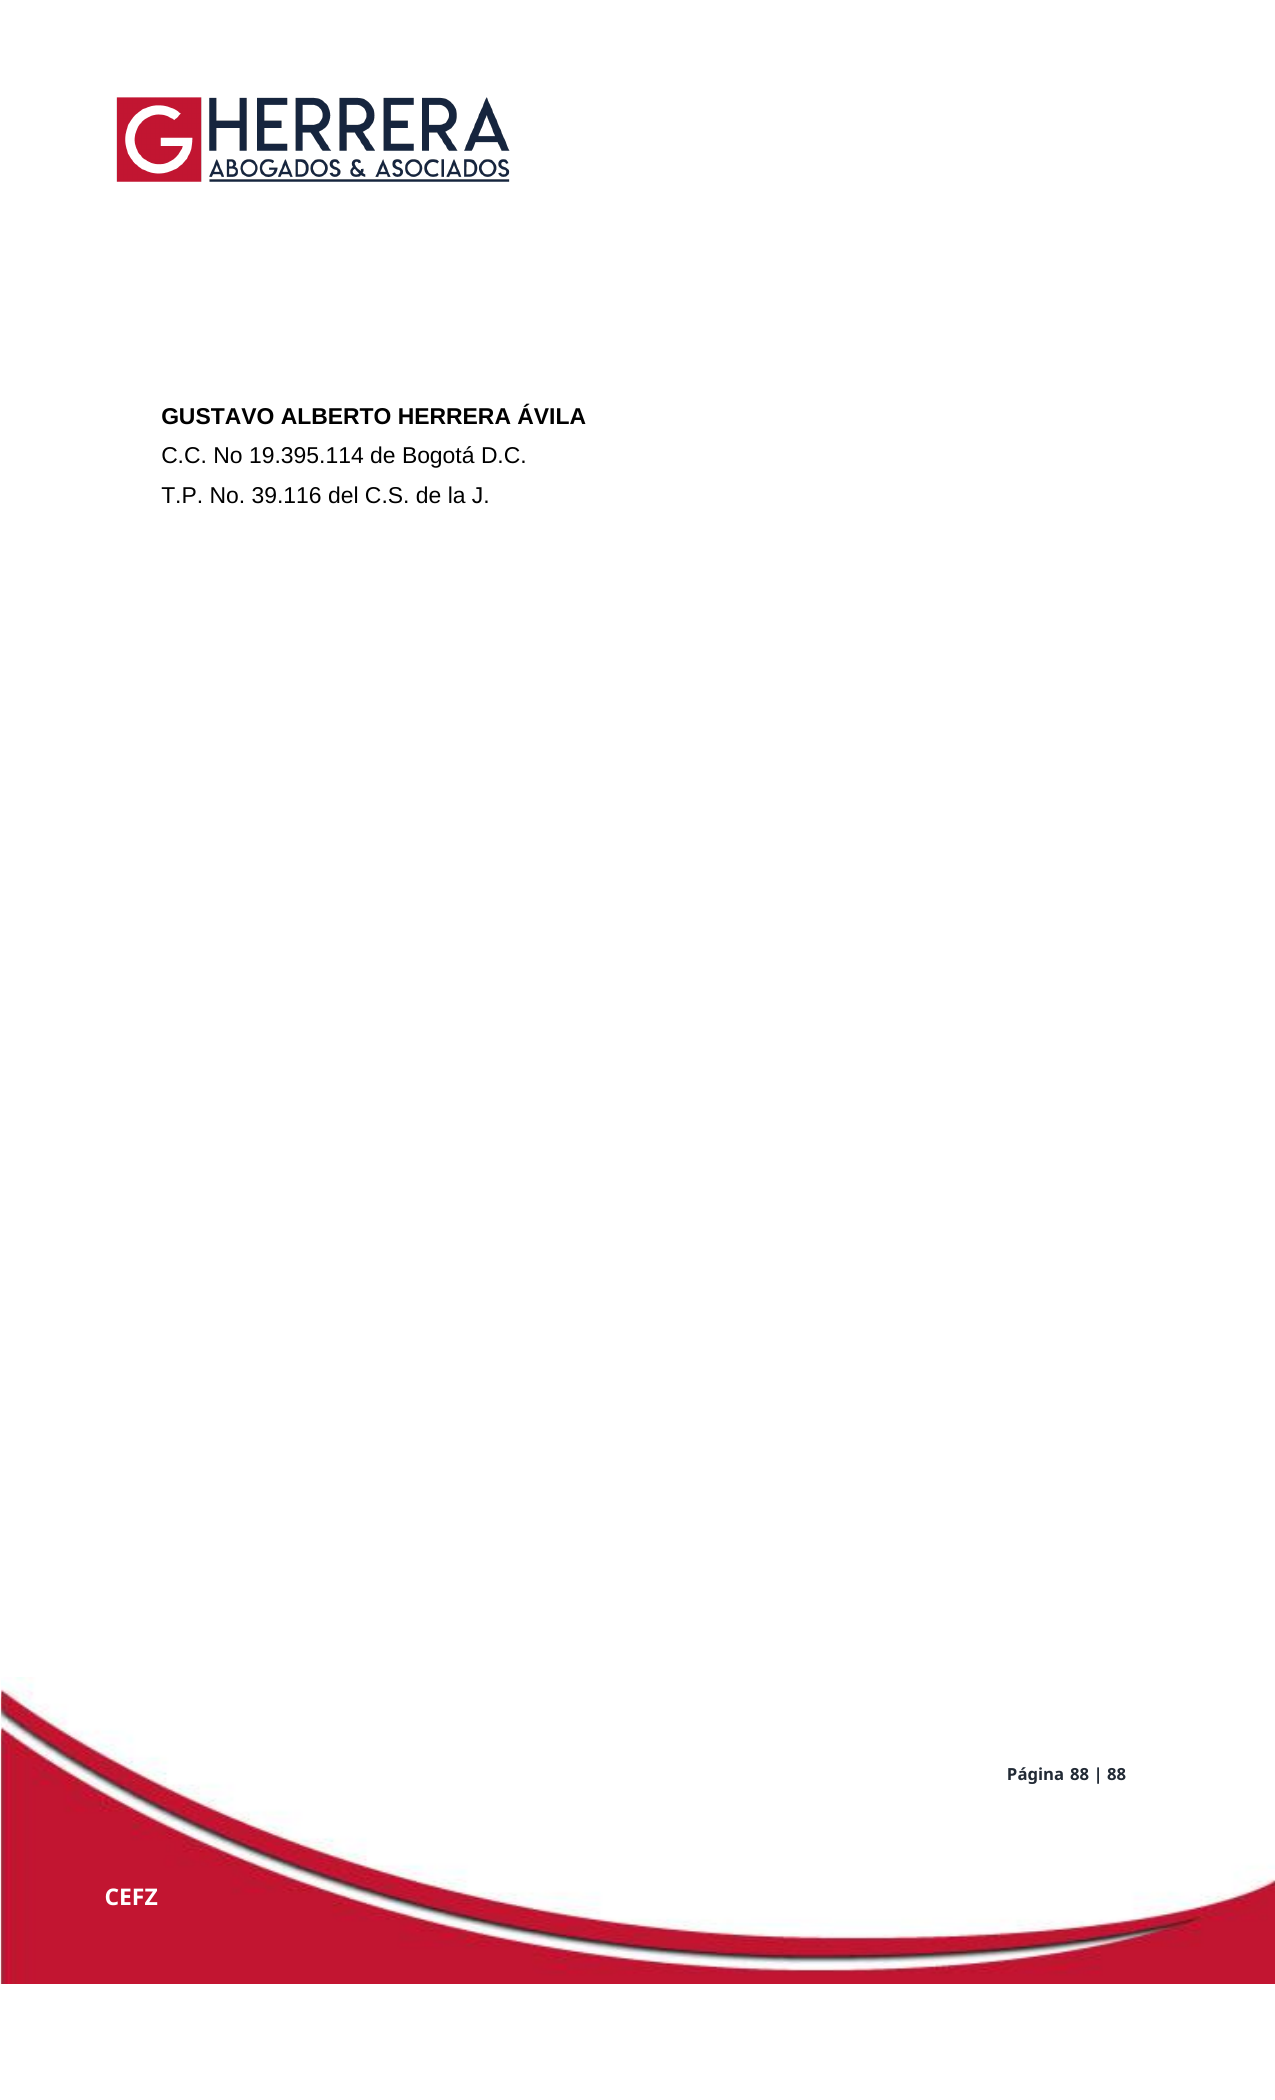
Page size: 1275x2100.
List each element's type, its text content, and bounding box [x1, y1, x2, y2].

subtitle GUSTAVO ALBERTO HERRERA ÁVILA [161, 403, 1139, 429]
text T.P. No. 39.116 del C.S. de la J. [161, 482, 1139, 508]
picture [0, 1677, 1275, 1984]
text C.C. No 19.395.114 de Bogotá D.C. [161, 442, 1139, 469]
picture [96, 73, 529, 205]
